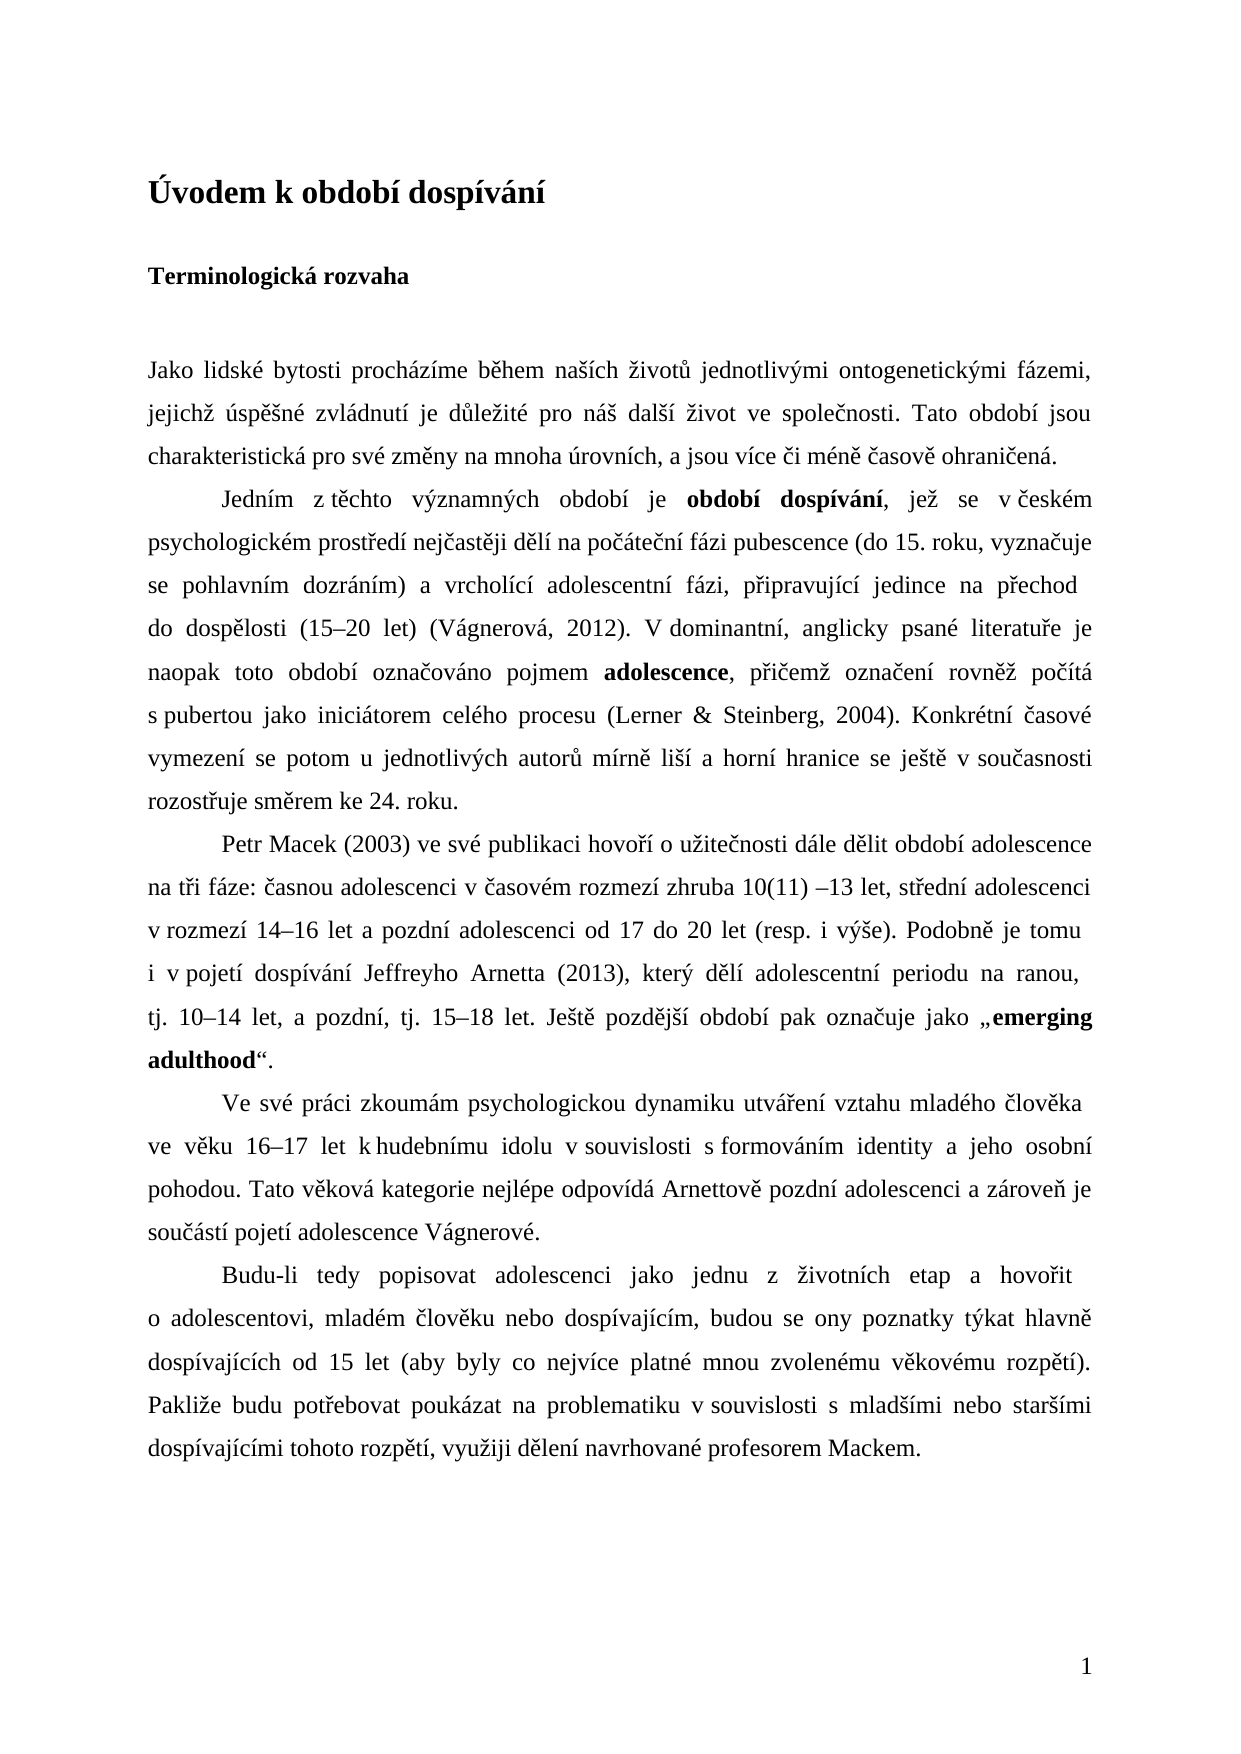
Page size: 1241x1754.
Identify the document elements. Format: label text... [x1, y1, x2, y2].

text Petr Macek (2003) ve své publikaci hovoří o užitečnosti dále dělit období adolescence na tři fáze: časnou adolescenci v časovém rozmezí zhruba 10(11) –13 let, střední adolescenci v rozmezí 14–16 let a pozdní adolescenci od 17 do 20 let (resp. i výše). Podobně je tomu i v pojetí dospívání Jeffreyho Arnetta (2013), který dělí adolescentní periodu na ranou, tj. 10–14 let, a pozdní, tj. 15–18 let. Ještě pozdější období pak označuje jako „emerging adulthood“. [148, 829, 1092, 1073]
text Terminologická rozvaha [148, 261, 1092, 290]
text Budu-li tedy popisovat adolescenci jako jednu z životních etap a hovořit o adolescentovi, mladém člověku nebo dospívajícím, budou se ony poznatky týkat hlavně dospívajících od 15 let (aby byly co nejvíce platné mnou zvolenému věkovému rozpětí). Pakliže budu potřebovat poukázat na problematiku v souvislosti s mladšími nebo staršími dospívajícími tohoto rozpětí, využiji dělení navrhované profesorem Mackem. [148, 1260, 1092, 1462]
text Ve své práci zkoumám psychologickou dynamiku utváření vztahu mladého člověka ve věku 16–17 let k hudebnímu idolu v souvislosti s formováním identity a jeho osobní pohodou. Tato věková kategorie nejlépe odpovídá Arnettově pozdní adolescenci a zároveň je součástí pojetí adolescence Vágnerové. [148, 1088, 1092, 1246]
subtitle Úvodem k období dospívání [148, 173, 1092, 211]
text Jako lidské bytosti procházíme během naších životů jednotlivými ontogenetickými fázemi, jejichž úspěšné zvládnutí je důležité pro náš další život ve společnosti. Tato období jsou charakteristická pro své změny na mnoha úrovních, a jsou více či méně časově ohraničená. [148, 355, 1092, 470]
text Jedním z těchto významných období je období dospívání, jež se v českém psychologickém prostředí nejčastěji dělí na počáteční fázi pubescence (do 15. roku, vyznačuje se pohlavním dozráním) a vrcholící adolescentní fázi, připravující jedince na přechod do dospělosti (15–20 let) (Vágnerová, 2012). V dominantní, anglicky psané literatuře je naopak toto období označováno pojmem adolescence, přičemž označení rovněž počítá s pubertou jako iniciátorem celého procesu (Lerner & Steinberg, 2004). Konkrétní časové vymezení se potom u jednotlivých autorů mírně liší a horní hranice se ještě v současnosti rozostřuje směrem ke 24. roku. [148, 484, 1092, 815]
